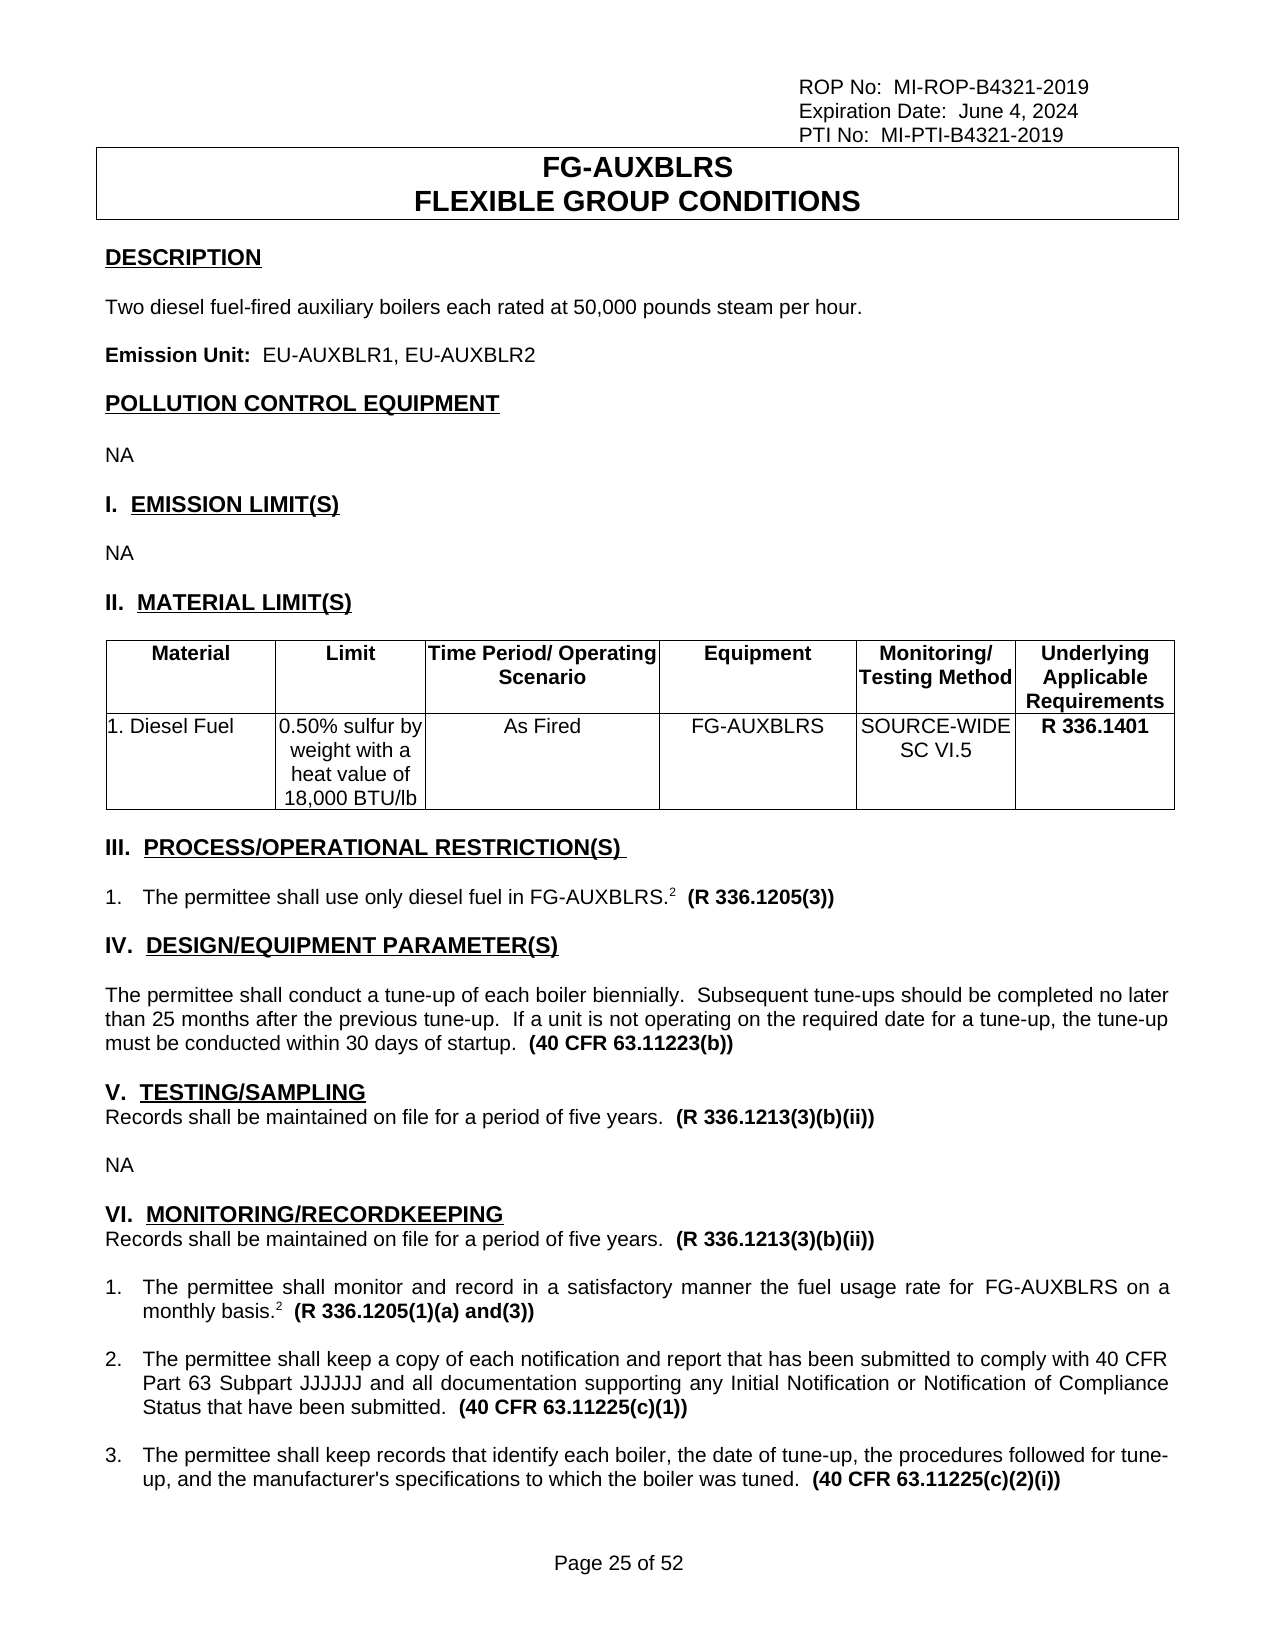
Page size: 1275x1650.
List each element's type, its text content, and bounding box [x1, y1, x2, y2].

table_cell FG-AUXBLRS [660, 714, 856, 809]
table_cell R 336.1401 [1016, 714, 1174, 809]
text The permittee shall conduct a tune-up of each boiler biennially. Subsequent tune-ups should be completed no later than 25 months after the previous tune-up. If a unit is not operating on the required date for a tune-up, the tune-up must be conducted within 30 days of startup. (40 CFR 63.11223(b)) [105, 983, 1170, 1055]
text II. MATERIAL LIMIT(S) [105, 589, 1170, 616]
text VI. MONITORING/RECORDKEEPING [105, 1201, 1170, 1227]
text FLEXIBLE GROUP CONDITIONS [97, 180, 1178, 219]
text DESCRIPTION [105, 244, 1170, 271]
table_header Equipment [660, 641, 856, 712]
text I. EMISSION LIMIT(S) [105, 491, 1170, 517]
list The permittee shall keep a copy of each notification and report that has been submitted to comply with 40 CFR Part 63 Subpart JJJJJJ and all documentation supporting any Initial Notification or Notification of Compliance Status that have been submitted. (40 CFR 63.11225(c)(1)) [105, 1347, 1170, 1419]
list The permittee shall monitor and record in a satisfactory manner the fuel usage rate for FG-AUXBLRS on a monthly basis.2 (R 336.1205(1)(a) and(3)) [105, 1275, 1170, 1323]
table_header Limit [276, 641, 425, 712]
list The permittee shall keep records that identify each boiler, the date of tune-up, the procedures followed for tune-up, and the manufacturer's specifications to which the boiler was tuned. (40 CFR 63.11225(c)(2)(i)) [105, 1443, 1170, 1491]
text IV. DESIGN/EQUIPMENT PARAMETER(S) [105, 932, 1170, 959]
text POLLUTION CONTROL EQUIPMENT [105, 390, 1170, 417]
table_cell SOURCE-WIDE SC VI.5 [857, 714, 1015, 809]
table_header Material [107, 641, 275, 712]
subtitle FG-AUXBLRS [97, 148, 1178, 180]
table_cell As Fired [426, 714, 659, 809]
table_header Monitoring/ Testing Method [857, 641, 1015, 712]
table_header Time Period/ Operating Scenario [426, 641, 659, 712]
table_cell 1. Diesel Fuel [107, 714, 275, 809]
text NA [105, 443, 1170, 467]
list The permittee shall use only diesel fuel in FG-AUXBLRS.2 (R 336.1205(3)) [105, 884, 1170, 908]
text Records shall be maintained on file for a period of five years. (R 336.1213(3)(b)(ii)) [105, 1105, 1170, 1129]
table_header Underlying Applicable Requirements [1016, 641, 1174, 712]
text NA [105, 1153, 1170, 1177]
text V. TESTING/SAMPLING [105, 1079, 1170, 1105]
text NA [105, 541, 1170, 565]
text Emission Unit: EU-AUXBLR1, EU-AUXBLR2 [105, 342, 1170, 366]
table_cell 0.50% sulfur by weight with a heat value of 18,000 BTU/lb [276, 714, 425, 809]
text Two diesel fuel-fired auxiliary boilers each rated at 50,000 pounds steam per hour. [105, 294, 1170, 318]
text Records shall be maintained on file for a period of five years. (R 336.1213(3)(b)(ii)) [105, 1227, 1170, 1251]
text III. PROCESS/OPERATIONAL RESTRICTION(S) [105, 834, 1170, 861]
